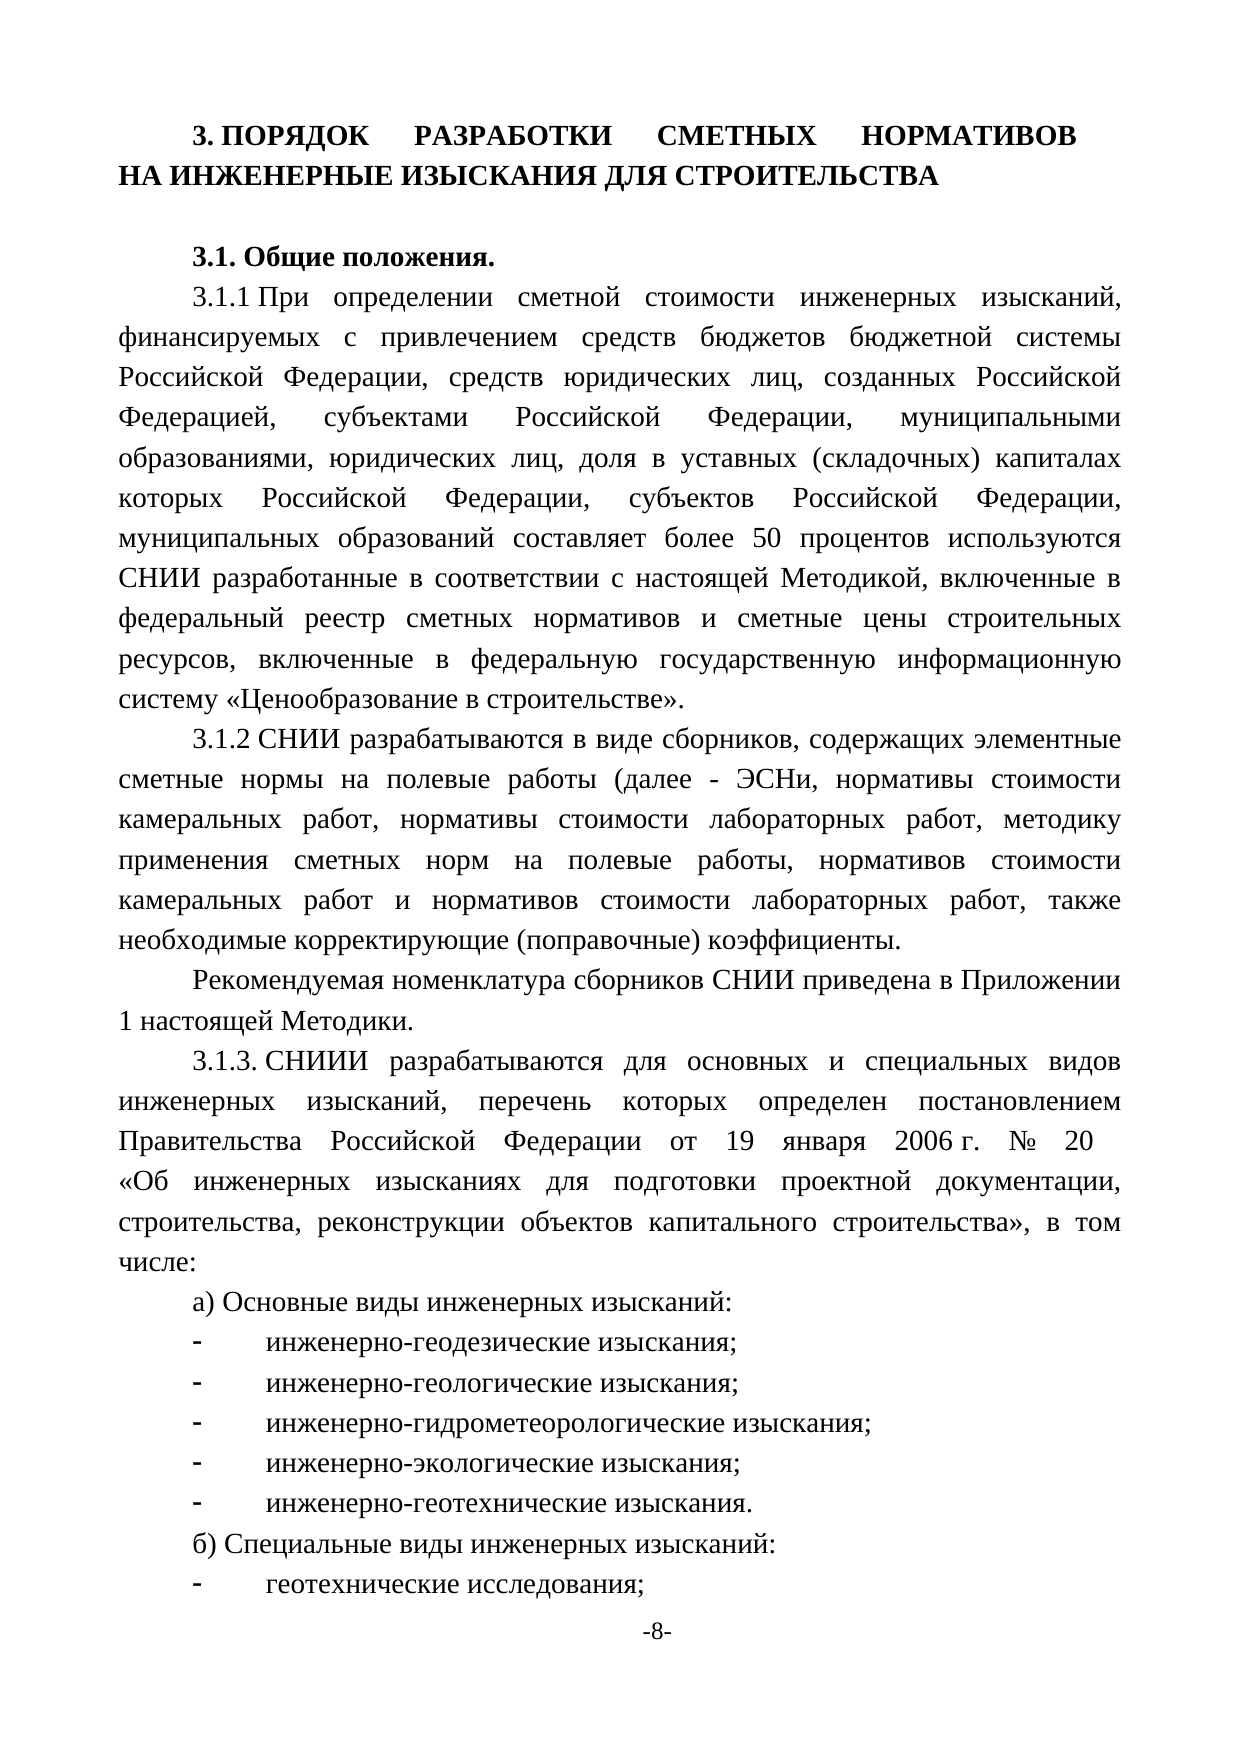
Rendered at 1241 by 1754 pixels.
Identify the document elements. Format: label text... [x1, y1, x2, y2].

list инженерно-экологические изыскания; [118, 1445, 1122, 1479]
text 3.1. Общие положения. [118, 239, 1122, 272]
text 3.1.1 При определении сметной стоимости инженерных изысканий, финансируемых с привлечением средств бюджетов бюджетной системы Российской Федерации, средств юридических лиц, созданных Российской Федерацией, субъектами Российской Федерации, муниципальными образованиями, юридических лиц, доля в уставных (складочных) капиталах которых Российской Федерации, субъектов Российской Федерации, муниципальных образований составляет более 50 процентов используются СНИИ разработанные в соответствии с настоящей Методикой, включенные в федеральный реестр сметных нормативов и сметные цены строительных ресурсов, включенные в федеральную государственную информационную систему «Ценообразование в строительстве». [118, 279, 1122, 714]
list инженерно-геотехнические изыскания. [118, 1486, 1122, 1519]
list инженерно-геодезические изыскания; [118, 1324, 1122, 1358]
text 3.1.2 СНИИ разрабатываются в виде сборников, содержащих элементные сметные нормы на полевые работы (далее - ЭСНи, нормативы стоимости камеральных работ, нормативы стоимости лабораторных работ, методику применения сметных норм на полевые работы, нормативов стоимости камеральных работ и нормативов стоимости лабораторных работ, также необходимые корректирующие (поправочные) коэффициенты. [118, 721, 1122, 956]
text 3.1.3. СНИИИ разрабатываются для основных и специальных видов инженерных изысканий, перечень которых определен постановлением Правительства Российской Федерации от 19 января 2006 г. № 20 «Об инженерных изысканиях для подготовки проектной документации, строительства, реконструкции объектов капитального строительства», в том числе: [118, 1043, 1122, 1277]
list инженерно-геологические изыскания; [118, 1365, 1122, 1398]
text Рекомендуемая номенклатура сборников СНИИ приведена в Приложении 1 настоящей Методики. [118, 962, 1122, 1036]
text б) Специальные виды инженерных изысканий: [118, 1526, 1122, 1559]
list геотехнические исследования; [118, 1566, 1122, 1600]
text а) Основные виды инженерных изысканий: [118, 1284, 1122, 1318]
list инженерно-гидрометеорологические изыскания; [118, 1405, 1122, 1439]
text 3. Порядок разработки сметных НОРМАТИВОВ НА инженерные изыскания для строительства [118, 118, 1122, 192]
